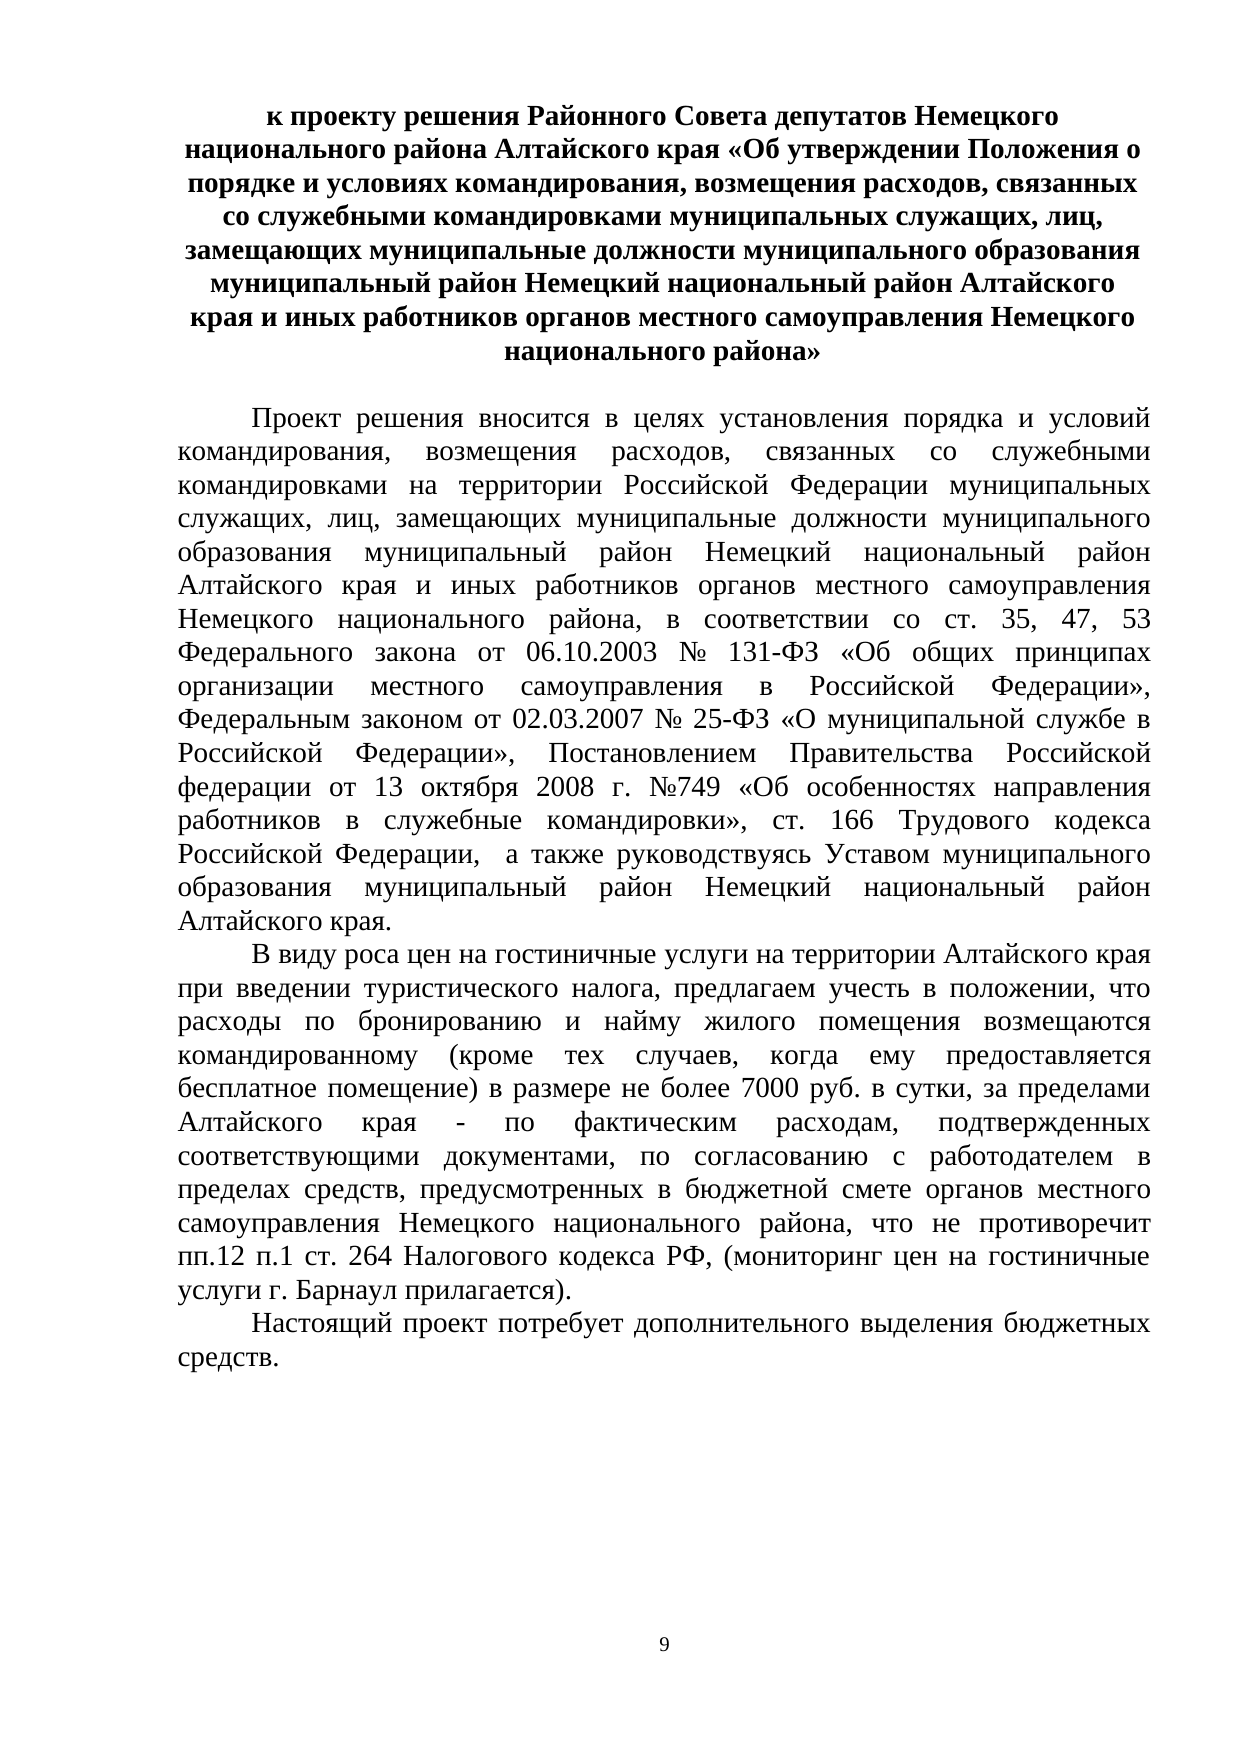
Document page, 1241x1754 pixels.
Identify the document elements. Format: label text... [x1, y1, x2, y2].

text Проект решения вносится в целях установления порядка и условий командирования, возмещения расходов, связанных со служебными командировками на территории Российской Федерации муниципальных служащих, лиц, замещающих муниципальные должности муниципального образования муниципальный район Немецкий национальный район Алтайского края и иных работников органов местного самоуправления Немецкого национального района, в соответствии со ст. 35, 47, 53 Федерального закона от 06.10.2003 № 131-ФЗ «Об общих принципах организации местного самоуправления в Российской Федерации», Федеральным законом от 02.03.2007 № 25-ФЗ «О муниципальной службе в Российской Федерации», Постановлением Правительства Российской федерации от 13 октября 2008 г. №749 «Об особенностях направления работников в служебные командировки», ст. 166 Трудового кодекса Российской Федерации, а также руководствуясь Уставом муниципального образования муниципальный район Немецкий национальный район Алтайского края. [177, 400, 1152, 936]
text Настоящий проект потребует дополнительного выделения бюджетных средств. [177, 1305, 1152, 1372]
text к проекту решения Районного Совета депутатов Немецкого национального района Алтайского края «Об утверждении Положения о порядке и условиях командирования, возмещения расходов, связанных со служебными командировками муниципальных служащих, лиц, замещающих муниципальные должности муниципального образования муниципальный район Немецкий национальный район Алтайского края и иных работников органов местного самоуправления Немецкого национального района» [177, 98, 1148, 366]
text В виду роса цен на гостиничные услуги на территории Алтайского края при введении туристического налога, предлагаем учесть в положении, что расходы по бронированию и найму жилого помещения возмещаются командированному (кроме тех случаев, когда ему предоставляется бесплатное помещение) в размере не более 7000 руб. в сутки, за пределами Алтайского края - по фактическим расходам, подтвержденных соответствующими документами, по согласованию с работодателем в пределах средств, предусмотренных в бюджетной смете органов местного самоуправления Немецкого национального района, что не противоречит пп.12 п.1 ст. 264 Налогового кодекса РФ, (мониторинг цен на гостиничные услуги г. Барнаул прилагается). [177, 936, 1152, 1305]
